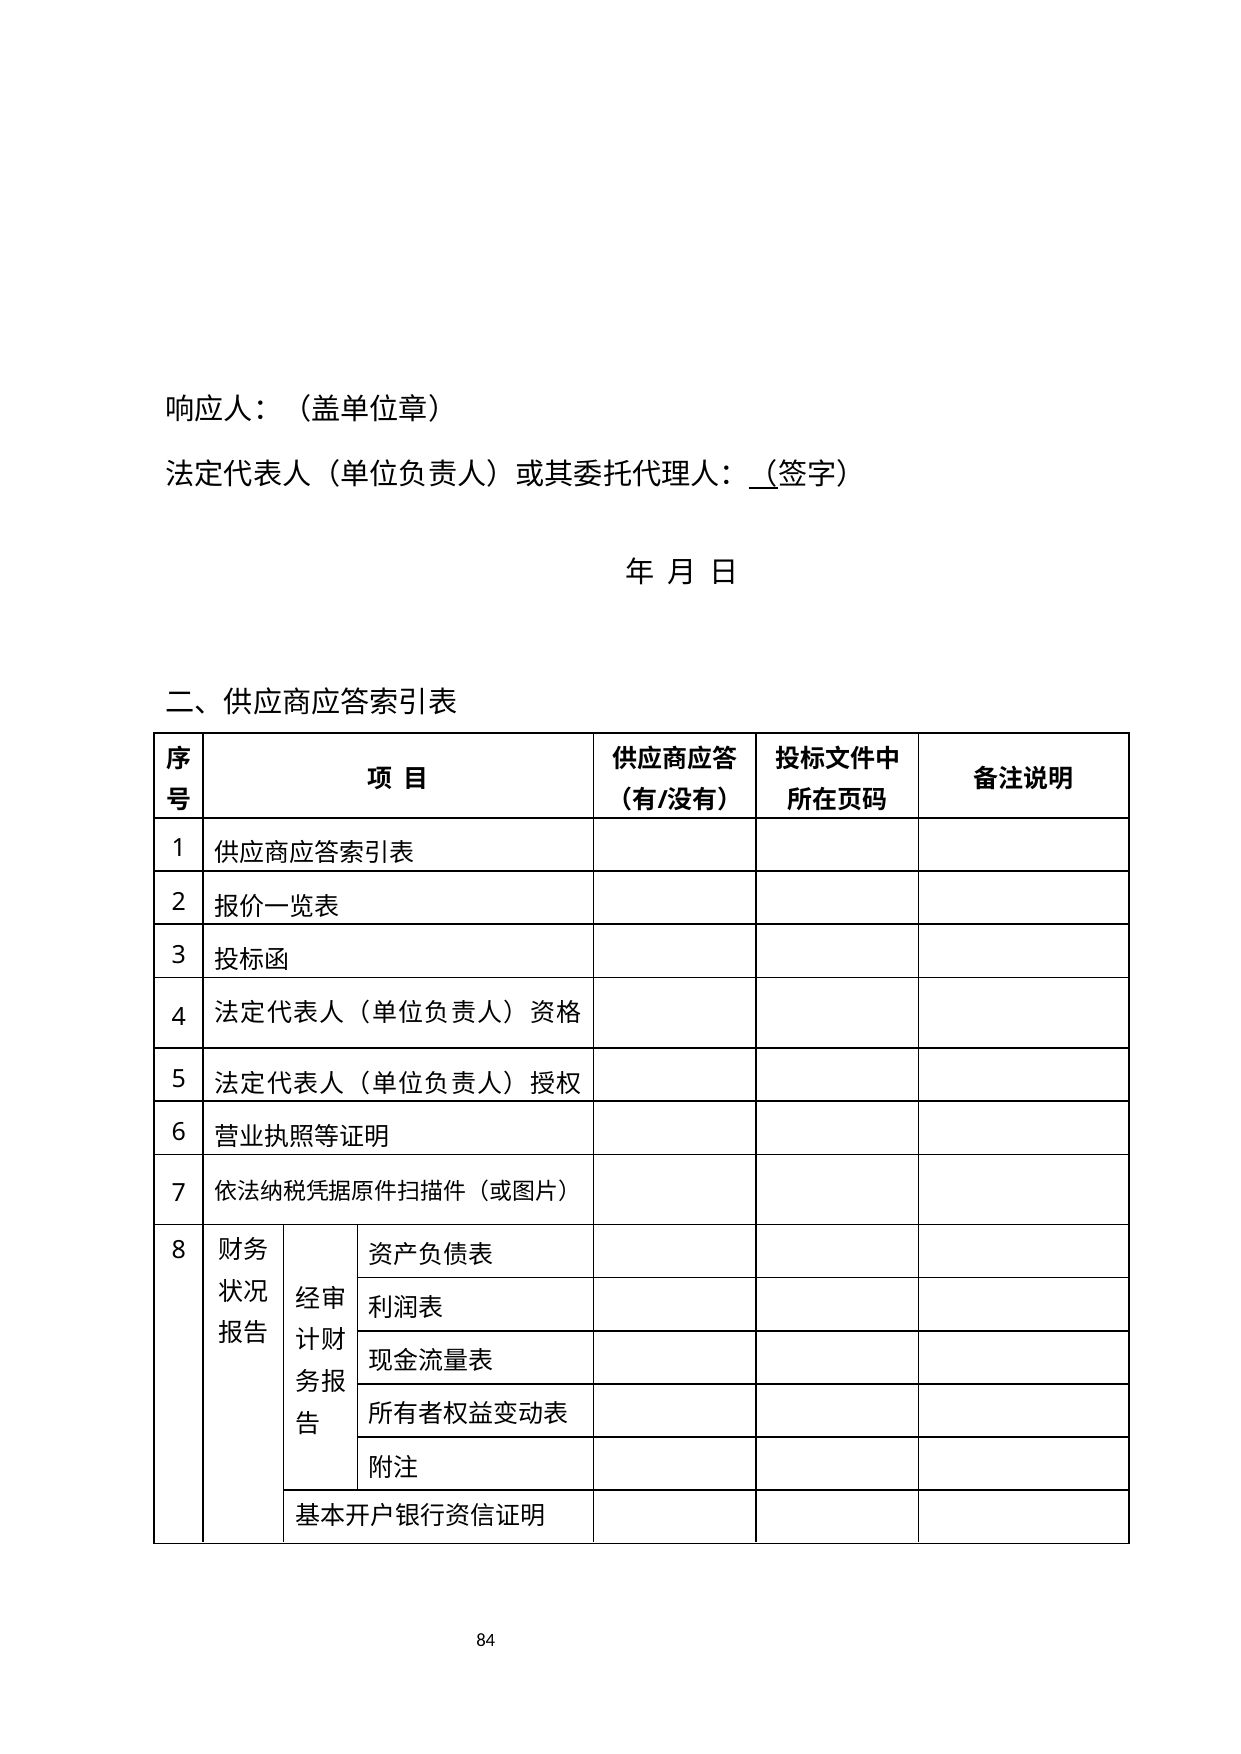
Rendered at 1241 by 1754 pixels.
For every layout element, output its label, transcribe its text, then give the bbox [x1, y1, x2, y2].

table_cell [594, 1049, 755, 1100]
table_cell [919, 1438, 1128, 1489]
table_cell [594, 925, 755, 976]
table_cell [757, 1491, 918, 1542]
table_cell [757, 819, 918, 870]
table_cell 利润表 [358, 1278, 593, 1330]
table_cell 7 [155, 1155, 202, 1224]
table_cell 现金流量表 [358, 1332, 593, 1383]
table_cell [594, 1385, 755, 1436]
table_cell 附注 [358, 1438, 593, 1489]
table_cell [919, 1225, 1128, 1277]
table_cell 经审计财务报告 [284, 1225, 357, 1489]
table_cell 6 [155, 1102, 202, 1153]
table_cell [919, 1049, 1128, 1100]
table_cell [594, 1491, 755, 1542]
table_cell 投标函 [204, 925, 593, 976]
table_header 备注说明 [919, 734, 1128, 817]
table_cell 依法纳税凭据原件扫描件（或图片） [204, 1155, 593, 1224]
table_cell [757, 1278, 918, 1330]
table_cell [594, 1102, 755, 1153]
table_cell [594, 872, 755, 923]
table_cell [594, 978, 755, 1047]
table_cell [757, 1225, 918, 1277]
table_cell 资产负债表 [358, 1225, 593, 1277]
table_cell [757, 925, 918, 976]
table_cell [919, 1102, 1128, 1153]
table_cell 营业执照等证明 [204, 1102, 593, 1153]
text 响应人：（盖单位章） [165, 374, 1087, 439]
table_header 项 目 [204, 734, 593, 817]
table_cell [757, 872, 918, 923]
table_cell [594, 819, 755, 870]
table_cell [919, 978, 1128, 1047]
table_cell [919, 1385, 1128, 1436]
table_cell [919, 925, 1128, 976]
table_cell [594, 1155, 755, 1224]
table_cell 法定代表人（单位负责人）资格证明书 [204, 978, 593, 1047]
table_cell 基本开户银行资信证明 [284, 1491, 593, 1542]
table_cell [594, 1225, 755, 1277]
table_cell 5 [155, 1049, 202, 1100]
table_cell [919, 1491, 1128, 1542]
text 二、供应商应答索引表 [165, 667, 1087, 732]
table_cell 8 [155, 1225, 202, 1542]
table_cell 财务状况报告 [204, 1225, 283, 1542]
table_cell [757, 1438, 918, 1489]
text 法定代表人（单位负责人）或其委托代理人：（签字） [165, 439, 1087, 504]
table_cell [919, 1278, 1128, 1330]
table_cell [757, 1332, 918, 1383]
table_cell [594, 1278, 755, 1330]
table_cell 供应商应答索引表 [204, 819, 593, 870]
table_cell [757, 1049, 918, 1100]
table_cell [919, 1155, 1128, 1224]
table_cell [594, 1438, 755, 1489]
table_cell 3 [155, 925, 202, 976]
table_cell [757, 1155, 918, 1224]
table_cell 报价一览表 [204, 872, 593, 923]
table_cell [594, 1332, 755, 1383]
text 年 月 日 [278, 537, 1087, 602]
table_cell [757, 1385, 918, 1436]
table_cell [757, 978, 918, 1047]
table_header 序号 [155, 734, 202, 817]
table_cell 所有者权益变动表 [358, 1385, 593, 1436]
table_cell [757, 1102, 918, 1153]
table_header 投标文件中所在页码 [757, 734, 918, 817]
table_cell 4 [155, 978, 202, 1047]
table_cell 法定代表人（单位负责人）授权书 [204, 1049, 593, 1100]
table_cell [919, 872, 1128, 923]
table_cell 2 [155, 872, 202, 923]
table_cell 1 [155, 819, 202, 870]
table_cell [919, 1332, 1128, 1383]
table_cell [919, 819, 1128, 870]
table_header 供应商应答 （有/没有） [594, 734, 755, 817]
